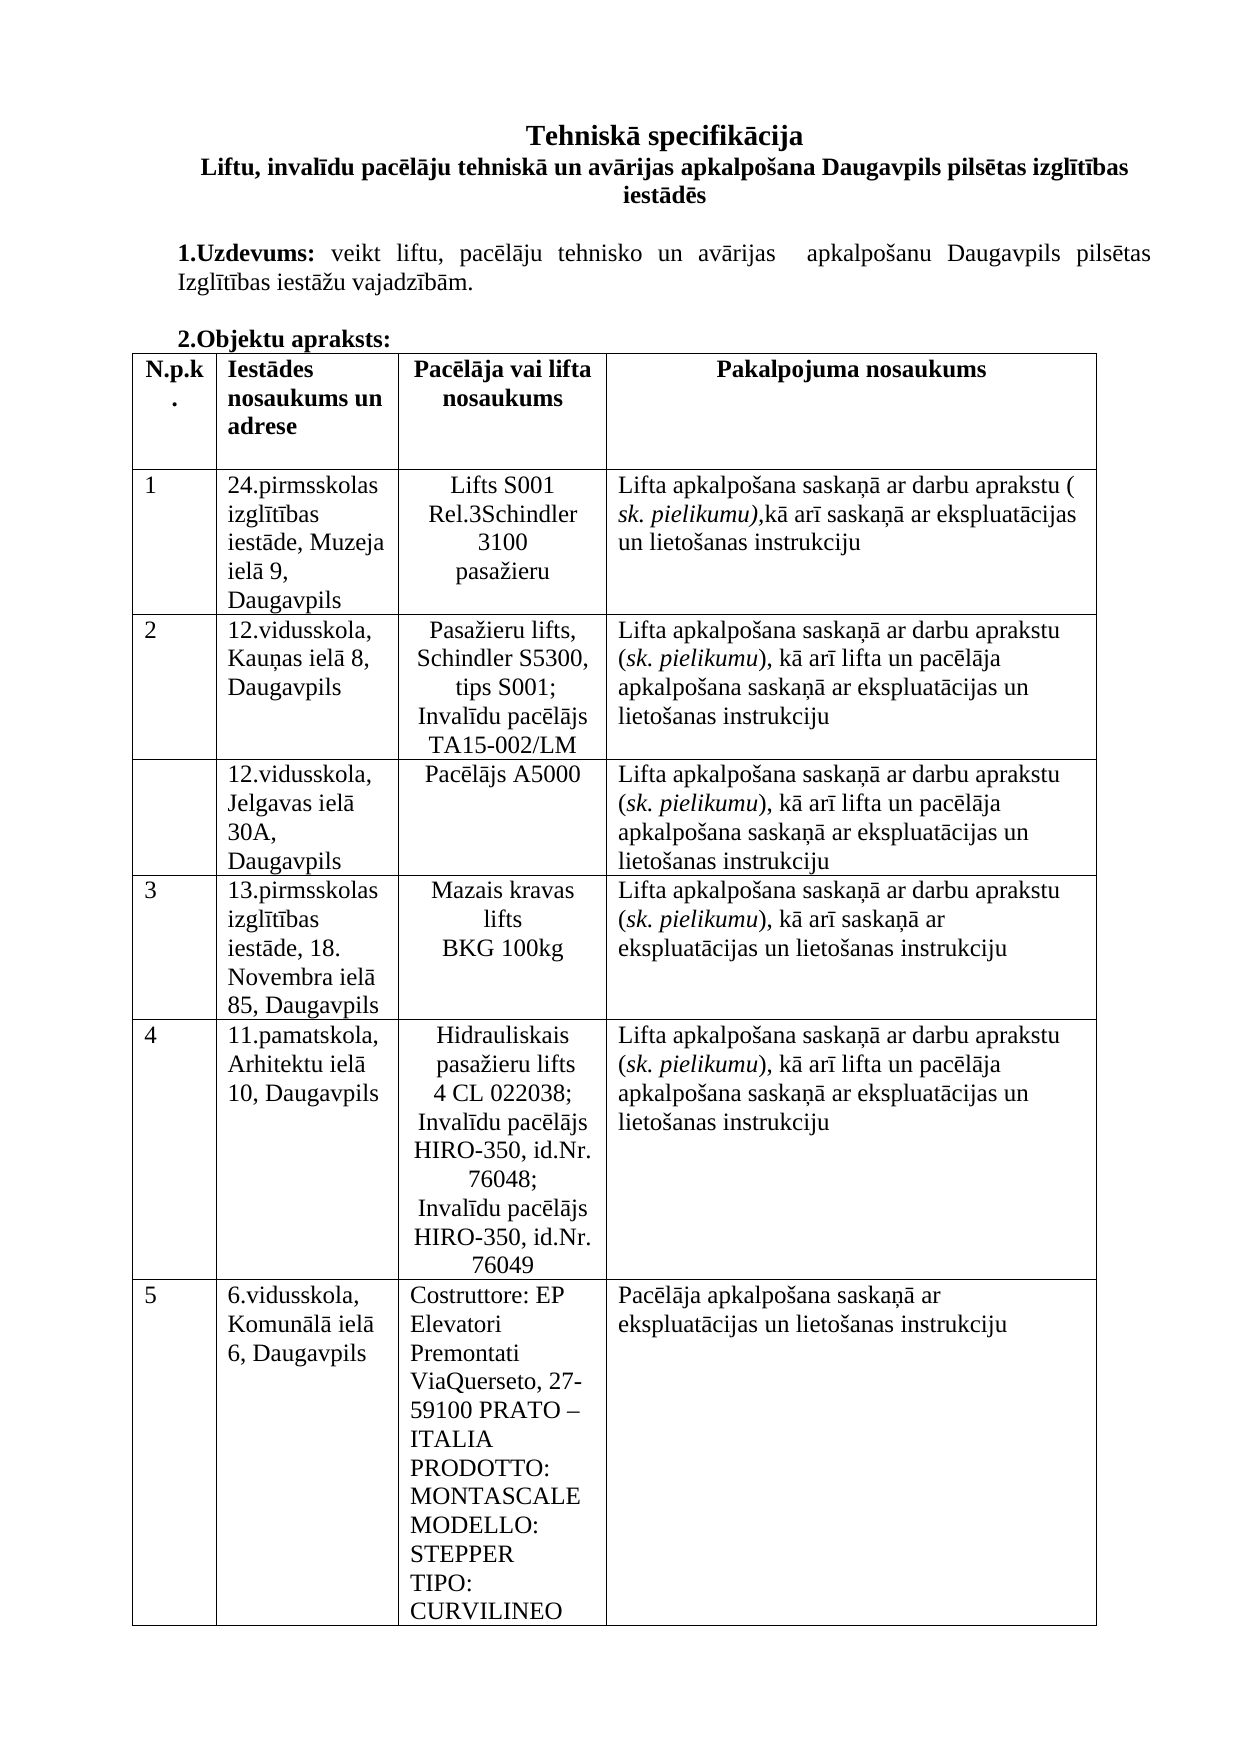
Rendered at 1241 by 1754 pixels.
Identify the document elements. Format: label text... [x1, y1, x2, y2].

table_header Iestādes nosaukums un adrese [217, 354, 398, 469]
table_cell Lifta apkalpošana saskaņā ar darbu aprakstu (sk. pielikumu), kā arī saskaņā ar ekspluatācijas un lietošanas instrukciju [607, 876, 1096, 1019]
table_cell Lifta apkalpošana saskaņā ar darbu aprakstu (sk. pielikumu), kā arī lifta un pacēlāja apkalpošana saskaņā ar ekspluatācijas un lietošanas instrukciju [607, 760, 1096, 874]
table_cell Pasažieru lifts, Schindler S5300, tips S001; Invalīdu pacēlājs TA15-002/LM [399, 615, 606, 758]
table_cell 12.vidusskola, Jelgavas ielā 30A, Daugavpils [217, 760, 398, 874]
table_cell 3 [133, 876, 216, 1019]
table_cell Lifta apkalpošana saskaņā ar darbu aprakstu (sk. pielikumu), kā arī lifta un pacēlāja apkalpošana saskaņā ar ekspluatācijas un lietošanas instrukciju [607, 1020, 1096, 1279]
table_cell 4 [133, 1020, 216, 1279]
table_cell 11.pamatskola, Arhitektu ielā 10, Daugavpils [217, 1020, 398, 1279]
table_cell Mazais kravas lifts BKG 100kg [399, 876, 606, 1019]
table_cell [607, 1280, 1096, 1625]
text Liftu, invalīdu pacēlāju tehniskā un avārijas apkalpošana Daugavpils pilsētas izglītības iestādēs [177, 152, 1152, 209]
table_cell [133, 760, 216, 874]
table_cell Hidrauliskais pasažieru lifts 4 CL 022038; Invalīdu pacēlājs HIRO-350, id.Nr. 76048; Invalīdu pacēlājs HIRO-350, id.Nr. 76049 [399, 1020, 606, 1279]
table_cell Lifta apkalpošana saskaņā ar darbu aprakstu (sk. pielikumu), kā arī lifta un pacēlāja apkalpošana saskaņā ar ekspluatācijas un lietošanas instrukciju [607, 615, 1096, 758]
table_cell 5 [133, 1280, 216, 1625]
table_cell 12.vidusskola, Kauņas ielā 8, Daugavpils [217, 615, 398, 758]
table_cell 13.pirmsskolas izglītības iestāde, 18. Novembra ielā 85, Daugavpils [217, 876, 398, 1019]
table_cell Lifts S001 Rel.3Schindler 3100 pasažieru [399, 470, 606, 614]
text Tehniskā specifikācija [177, 118, 1152, 152]
table_header N.p.k. [133, 354, 216, 469]
table_cell 2 [133, 615, 216, 758]
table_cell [217, 1280, 398, 1625]
text 2.Objektu apraksts: [177, 324, 1152, 353]
table_header Pacēlāja vai lifta nosaukums [399, 354, 606, 469]
table_cell Lifta apkalpošana saskaņā ar darbu aprakstu ( sk. pielikumu),kā arī saskaņā ar ekspluatācijas un lietošanas instrukciju [607, 470, 1096, 614]
table_cell 1 [133, 470, 216, 614]
table_cell Pacēlājs A5000 [399, 760, 606, 874]
text 1.Uzdevums: veikt liftu, pacēlāju tehnisko un avārijas apkalpošanu Daugavpils pilsētas Izglītības iestāžu vajadzībām. [177, 238, 1152, 295]
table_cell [399, 1280, 606, 1625]
table_cell 24.pirmsskolas izglītības iestāde, Muzeja ielā 9, Daugavpils [217, 470, 398, 614]
table_header Pakalpojuma nosaukums [607, 354, 1096, 469]
